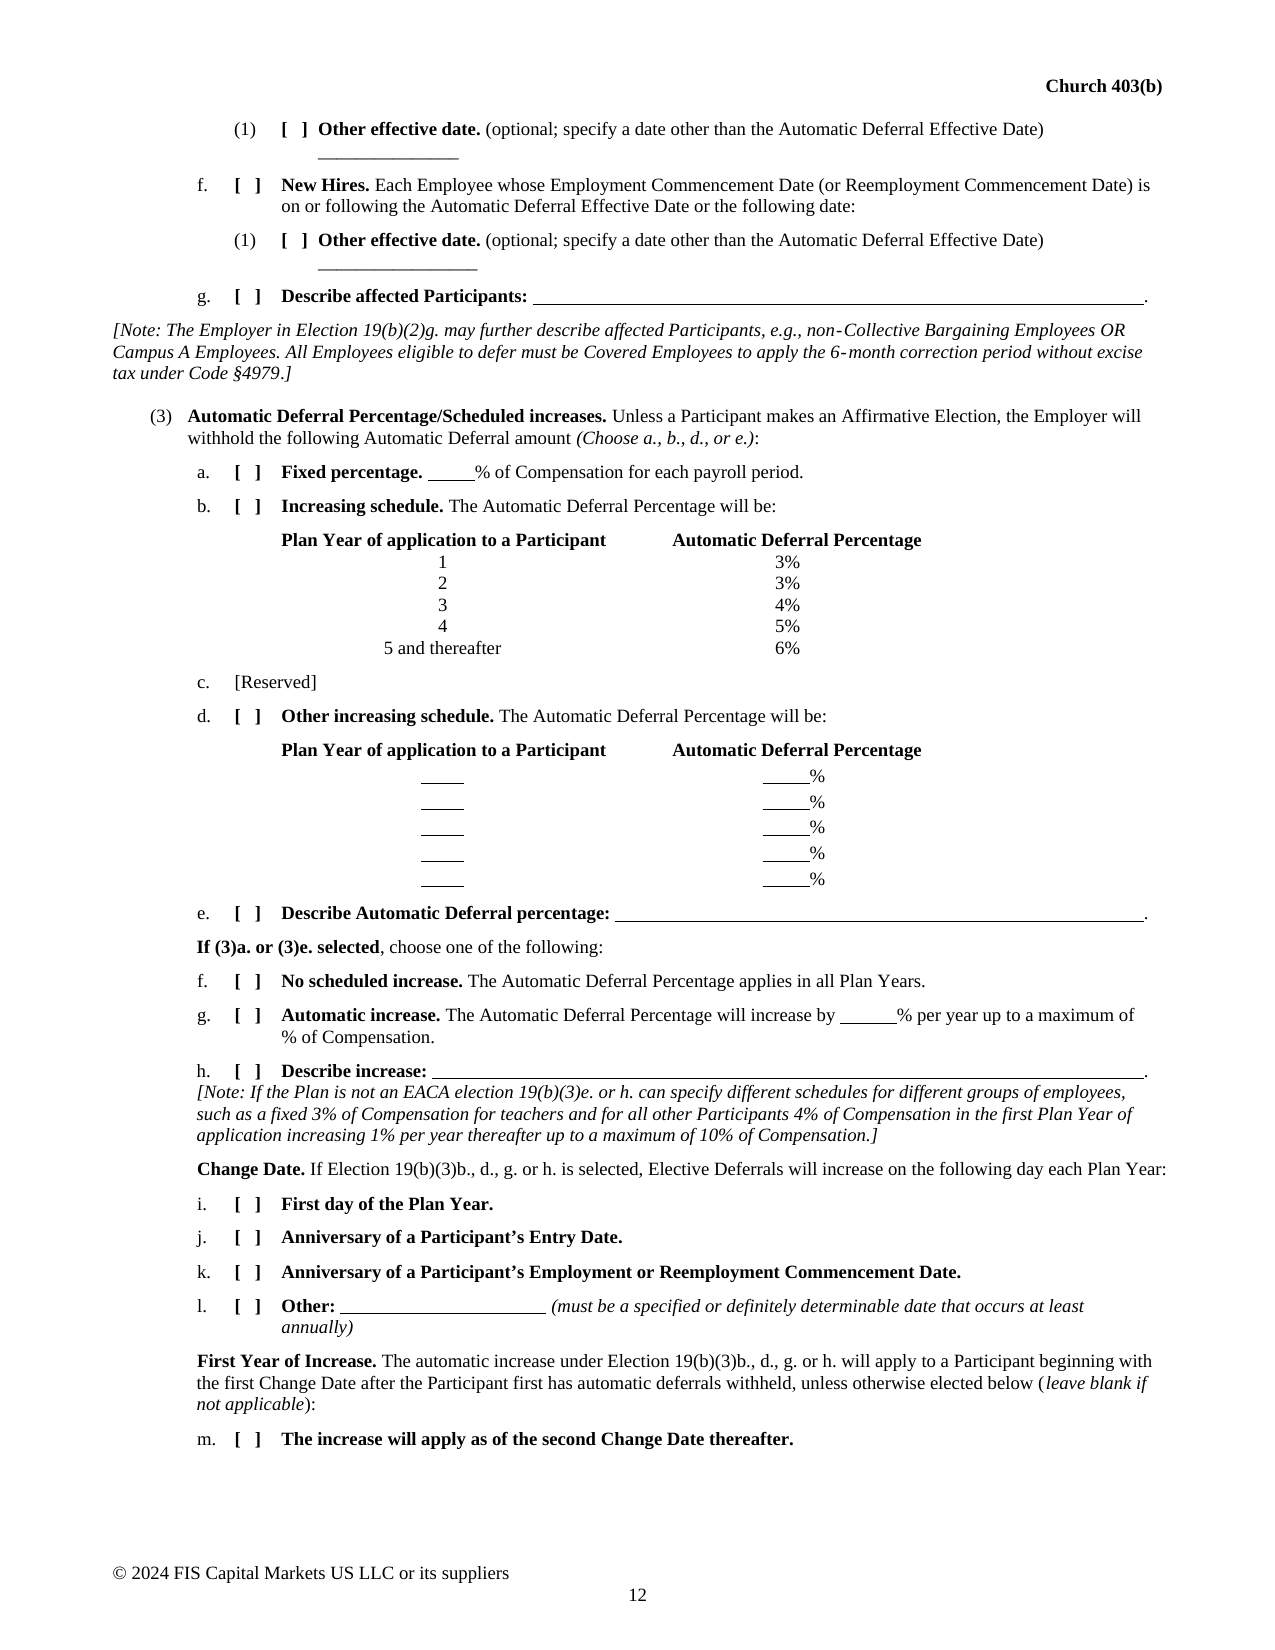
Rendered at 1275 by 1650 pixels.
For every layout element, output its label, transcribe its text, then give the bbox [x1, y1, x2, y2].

text f. [ ] No scheduled increase. The Automatic Deferral Percentage applies in all Plan Years. [197, 970, 1162, 991]
text Plan Year of application to a Participant Automatic Deferral Percentage [281, 739, 1162, 761]
text % [262, 816, 1162, 838]
text h. [ ] Describe increase: . [Note: If the Plan is not an EACA election 19(b)(3)e. or h. can specify different schedules for different groups of employees, such as a fixed 3% of Compensation for teachers and for all other Participants 4% of Compensation in the first Plan Year of application increasing 1% per year thereafter up to a maximum of 10% of Compensation.] [196, 1059, 1162, 1146]
text 3 4% [262, 594, 1162, 615]
text d. [ ] Other increasing schedule. The Automatic Deferral Percentage will be: [197, 705, 1162, 727]
text a. [ ] Fixed percentage. % of Compensation for each payroll period. [197, 461, 1162, 482]
text 2 3% [262, 572, 1162, 594]
text l. [ ] Other: (must be a specified or definitely determinable date that occurs at least annually) [197, 1294, 1162, 1338]
text % [262, 868, 1162, 889]
text First Year of Increase. The automatic increase under Election 19(b)(3)b., d., g. or h. will apply to a Participant beginning with the first Change Date after the Participant first has automatic deferrals withheld, unless otherwise elected below (leave blank if not applicable): [196, 1350, 1162, 1415]
text % [262, 842, 1162, 863]
text Plan Year of application to a Participant Automatic Deferral Percentage [281, 529, 1162, 551]
text f. [ ] New Hires. Each Employee whose Employment Commencement Date (or Reemployment Commencement Date) is on or following the Automatic Deferral Effective Date or the following date: [197, 174, 1162, 217]
text c. [Reserved] [197, 671, 1162, 692]
text 4 5% [262, 615, 1162, 637]
text 1 3% [262, 551, 1162, 572]
text k. [ ] Anniversary of a Participant’s Employment or Reemployment Commencement Date. [197, 1261, 1162, 1282]
text If (3)a. or (3)e. selected, choose one of the following: [196, 936, 1162, 957]
text m. [ ] The increase will apply as of the second Change Date thereafter. [197, 1427, 1162, 1449]
text Change Date. If Election 19(b)(3)b., d., g. or h. is selected, Elective Deferrals will increase on the following day each Plan Year: [196, 1158, 1172, 1180]
text (1) [ ] Other effective date. (optional; specify a date other than the Automatic Deferral Effective Date) _________________ [234, 229, 1162, 272]
text b. [ ] Increasing schedule. The Automatic Deferral Percentage will be: [197, 495, 1162, 517]
text g. [ ] Automatic increase. The Automatic Deferral Percentage will increase by % per year up to a maximum of % of Compensation. [197, 1004, 1162, 1047]
text 5 and thereafter 6% [262, 637, 1162, 658]
text e. [ ] Describe Automatic Deferral percentage: . [197, 902, 1162, 923]
text (3) Automatic Deferral Percentage/Scheduled increases. Unless a Participant makes an Affirmative Election, the Employer will withhold the following Automatic Deferral amount (Choose a., b., d., or e.): [150, 405, 1162, 448]
text [Note: The Employer in Election 19(b)(2)g. may further describe affected Participants, e.g., non-Collective Bargaining Employees OR Campus A Employees. All Employees eligible to defer must be Covered Employees to apply the 6-month correction period without excise tax under Code §4979.] [112, 319, 1162, 384]
text % [262, 765, 1162, 786]
text j. [ ] Anniversary of a Participant’s Entry Date. [197, 1226, 1162, 1248]
text g. [ ] Describe affected Participants: . [197, 285, 1162, 307]
text i. [ ] First day of the Plan Year. [197, 1192, 1162, 1214]
text (1) [ ] Other effective date. (optional; specify a date other than the Automatic Deferral Effective Date) _______________ [234, 118, 1162, 161]
text % [262, 791, 1162, 812]
